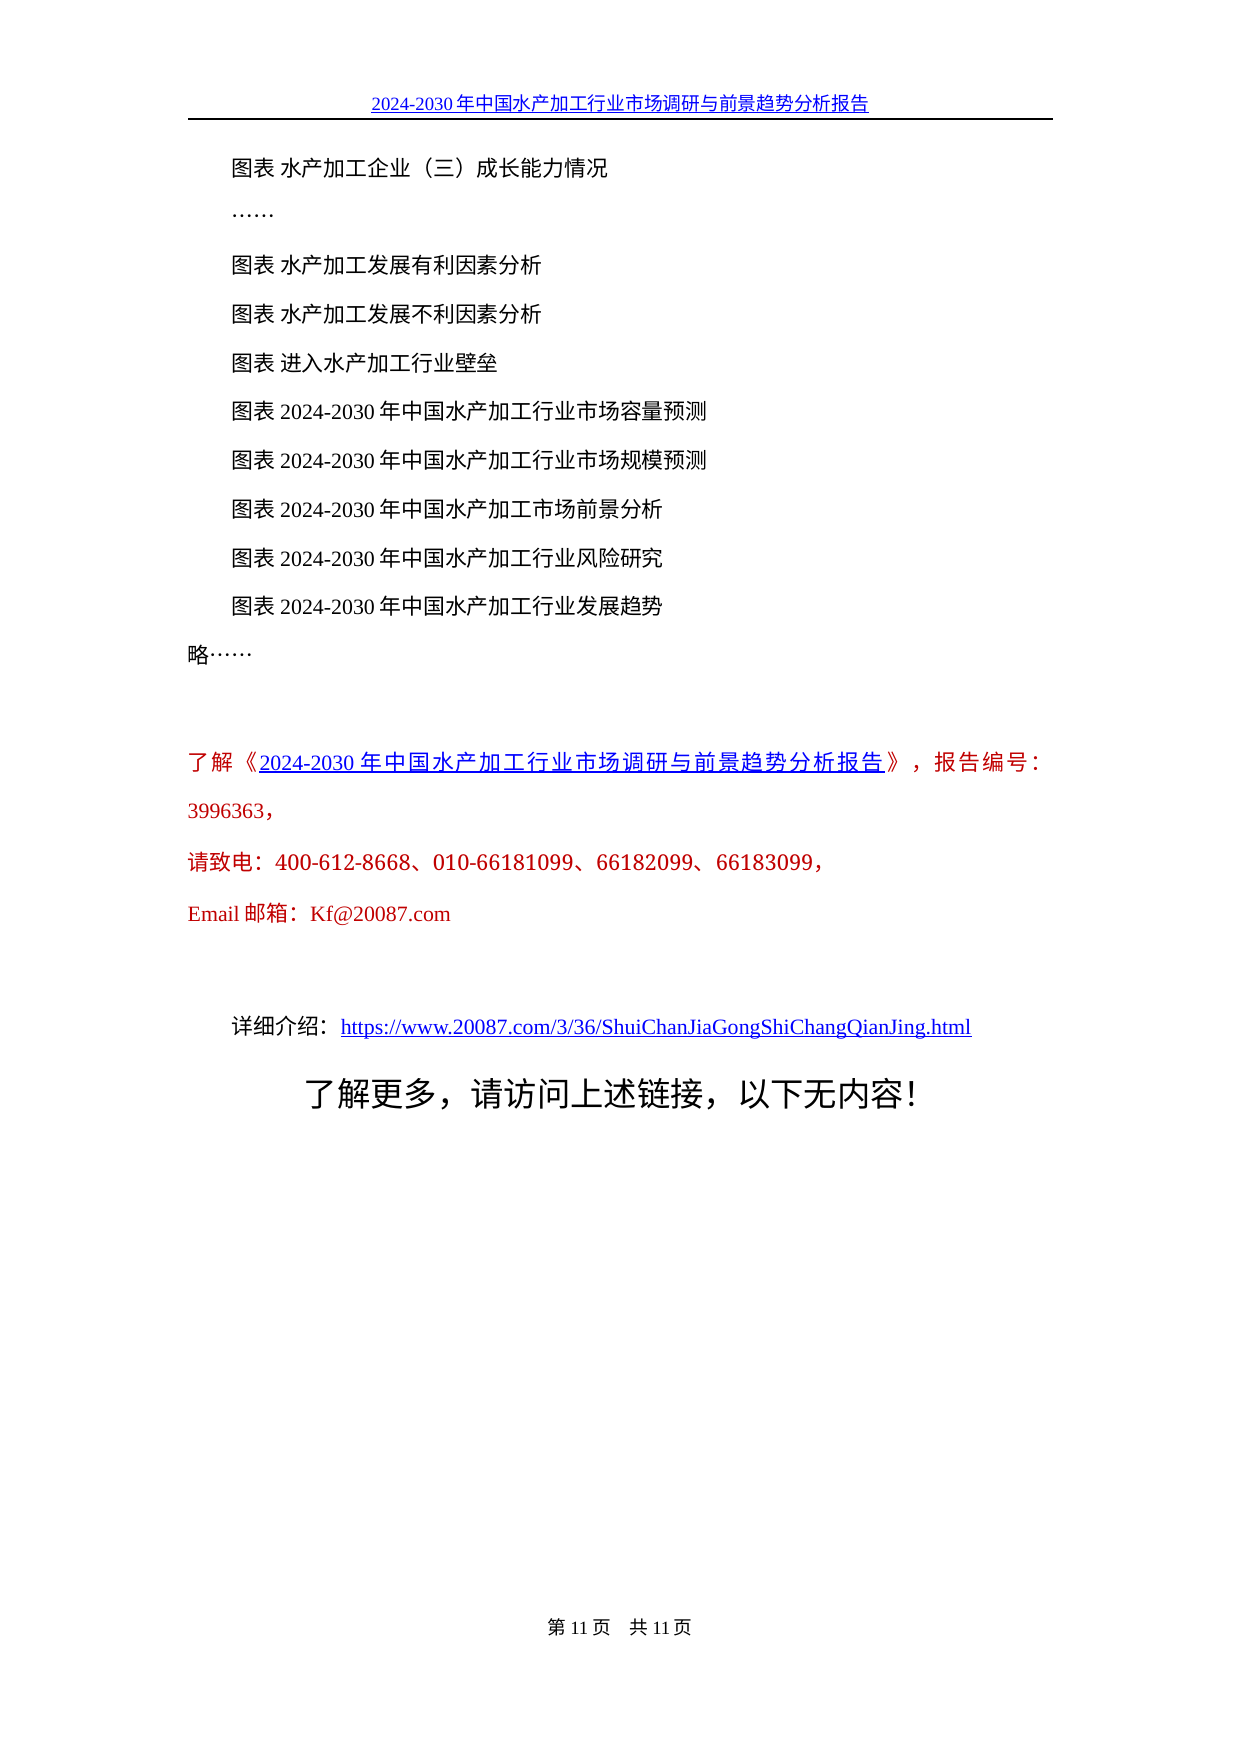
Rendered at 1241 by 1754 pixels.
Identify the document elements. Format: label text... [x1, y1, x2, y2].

text 详细介绍：https://www.20087.com/3/36/ShuiChanJiaGongShiChangQianJing.html [187, 1009, 1053, 1041]
text 了解《2024-2030年中国水产加工行业市场调研与前景趋势分析报告》，报告编号：3996363， [187, 744, 1053, 825]
title 了解更多，请访问上述链接，以下无内容！ [187, 1059, 1053, 1124]
text 请致电：400-612-8668、010-66181099、66182099、66183099， [187, 844, 1053, 877]
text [187, 150, 1053, 670]
text Email邮箱：Kf@20087.com [187, 896, 1053, 928]
